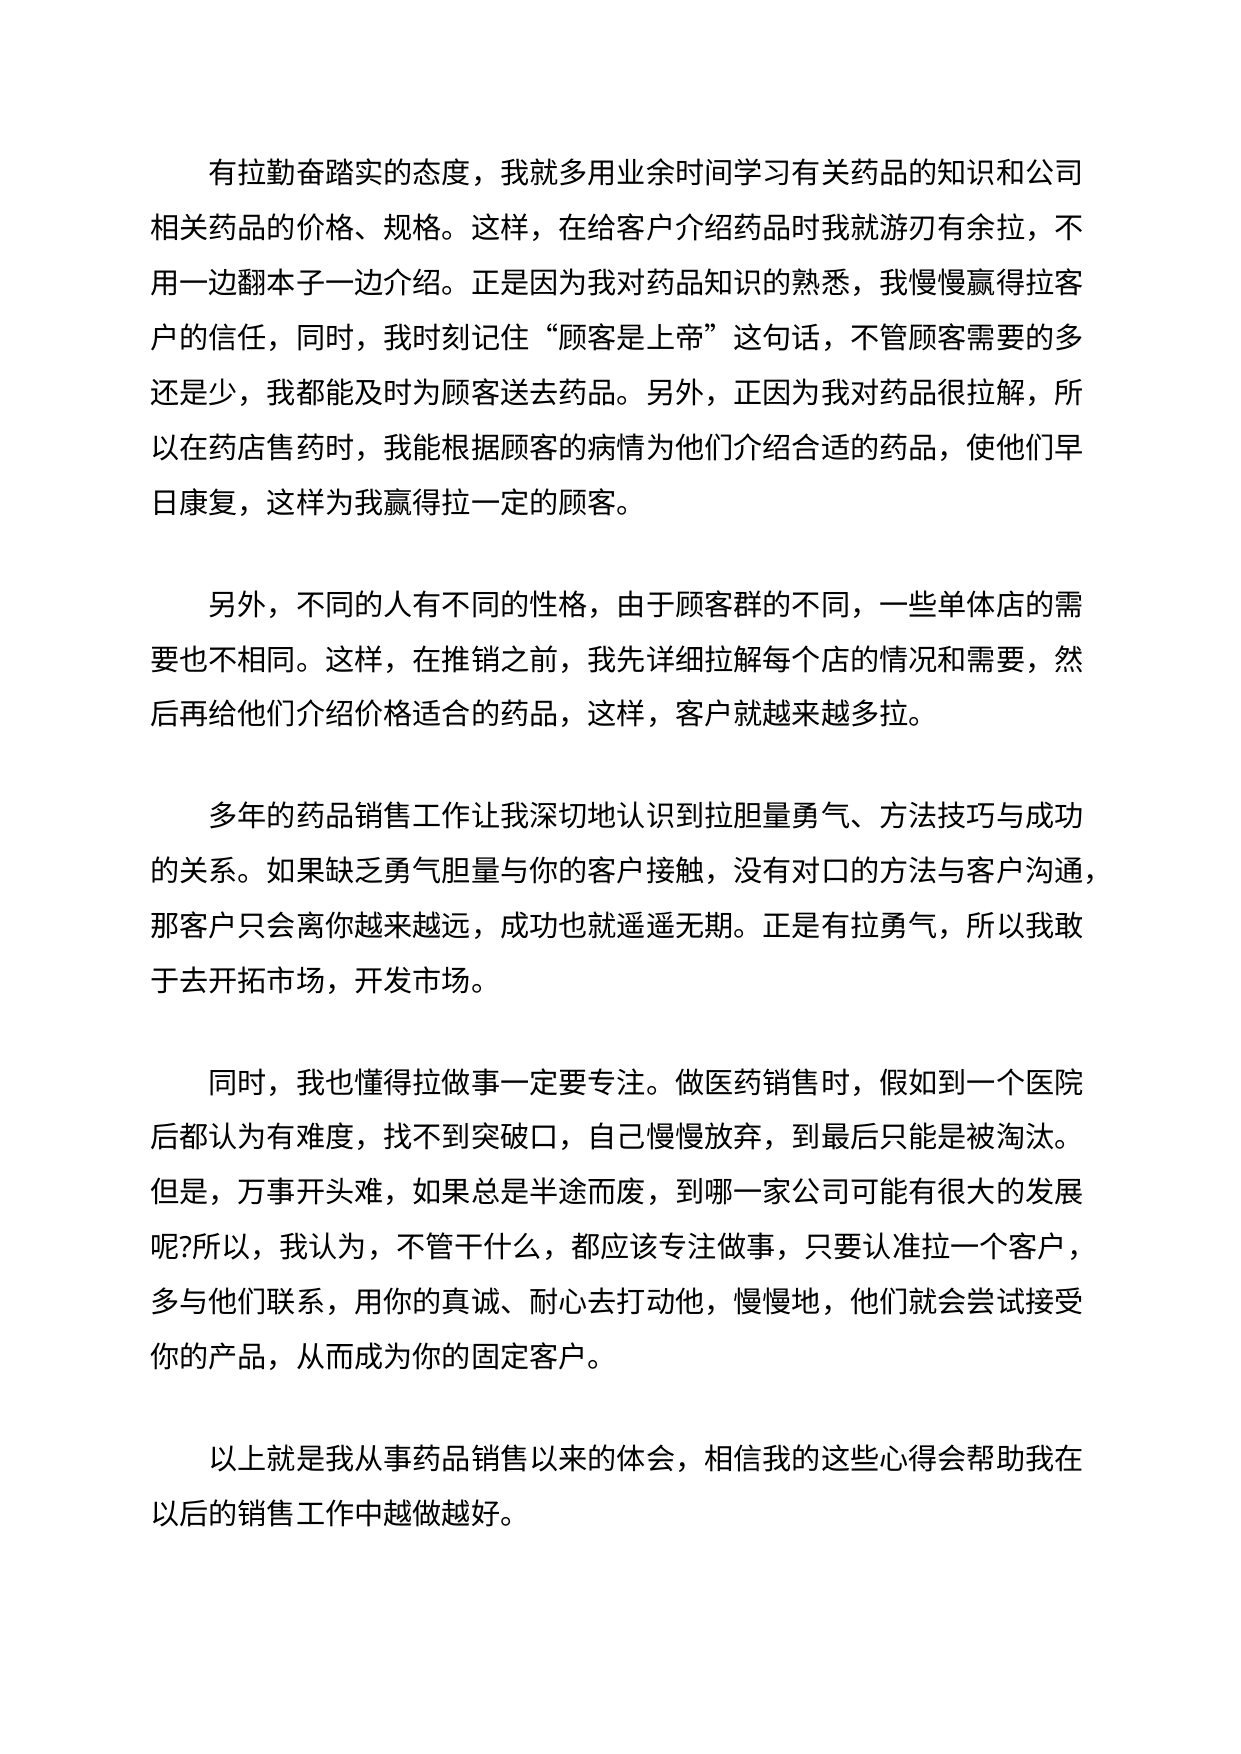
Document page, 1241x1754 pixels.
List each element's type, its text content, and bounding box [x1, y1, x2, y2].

text 有拉勤奋踏实的态度，我就多用业余时间学习有关药品的知识和公司相关药品的价格、规格。这样，在给客户介绍药品时我就游刃有余拉，不用一边翻本子一边介绍。正是因为我对药品知识的熟悉，我慢慢赢得拉客户的信任，同时，我时刻记住“顾客是上帝”这句话，不管顾客需要的多还是少，我都能及时为顾客送去药品。另外，正因为我对药品很拉解，所以在药店售药时，我能根据顾客的病情为他们介绍合适的药品，使他们早日康复，这样为我赢得拉一定的顾客。 [150, 150, 1090, 522]
text 多年的药品销售工作让我深切地认识到拉胆量勇气、方法技巧与成功的关系。如果缺乏勇气胆量与你的客户接触，没有对口的方法与客户沟通，那客户只会离你越来越远，成功也就遥遥无期。正是有拉勇气，所以我敢于去开拓市场，开发市场。 [150, 793, 1090, 1000]
text 另外，不同的人有不同的性格，由于顾客群的不同，一些单体店的需要也不相同。这样，在推销之前，我先详细拉解每个店的情况和需要，然后再给他们介绍价格适合的药品，这样，客户就越来越多拉。 [150, 581, 1090, 733]
text 同时，我也懂得拉做事一定要专注。做医药销售时，假如到一个医院后都认为有难度，找不到突破口，自己慢慢放弃，到最后只能是被淘汰。但是，万事开头难，如果总是半途而废，到哪一家公司可能有很大的发展呢?所以，我认为，不管干什么，都应该专注做事，只要认准拉一个客户，多与他们联系，用你的真诚、耐心去打动他，慢慢地，他们就会尝试接受你的产品，从而成为你的固定客户。 [150, 1059, 1090, 1376]
text 以上就是我从事药品销售以来的体会，相信我的这些心得会帮助我在以后的销售工作中越做越好。 [150, 1436, 1090, 1533]
